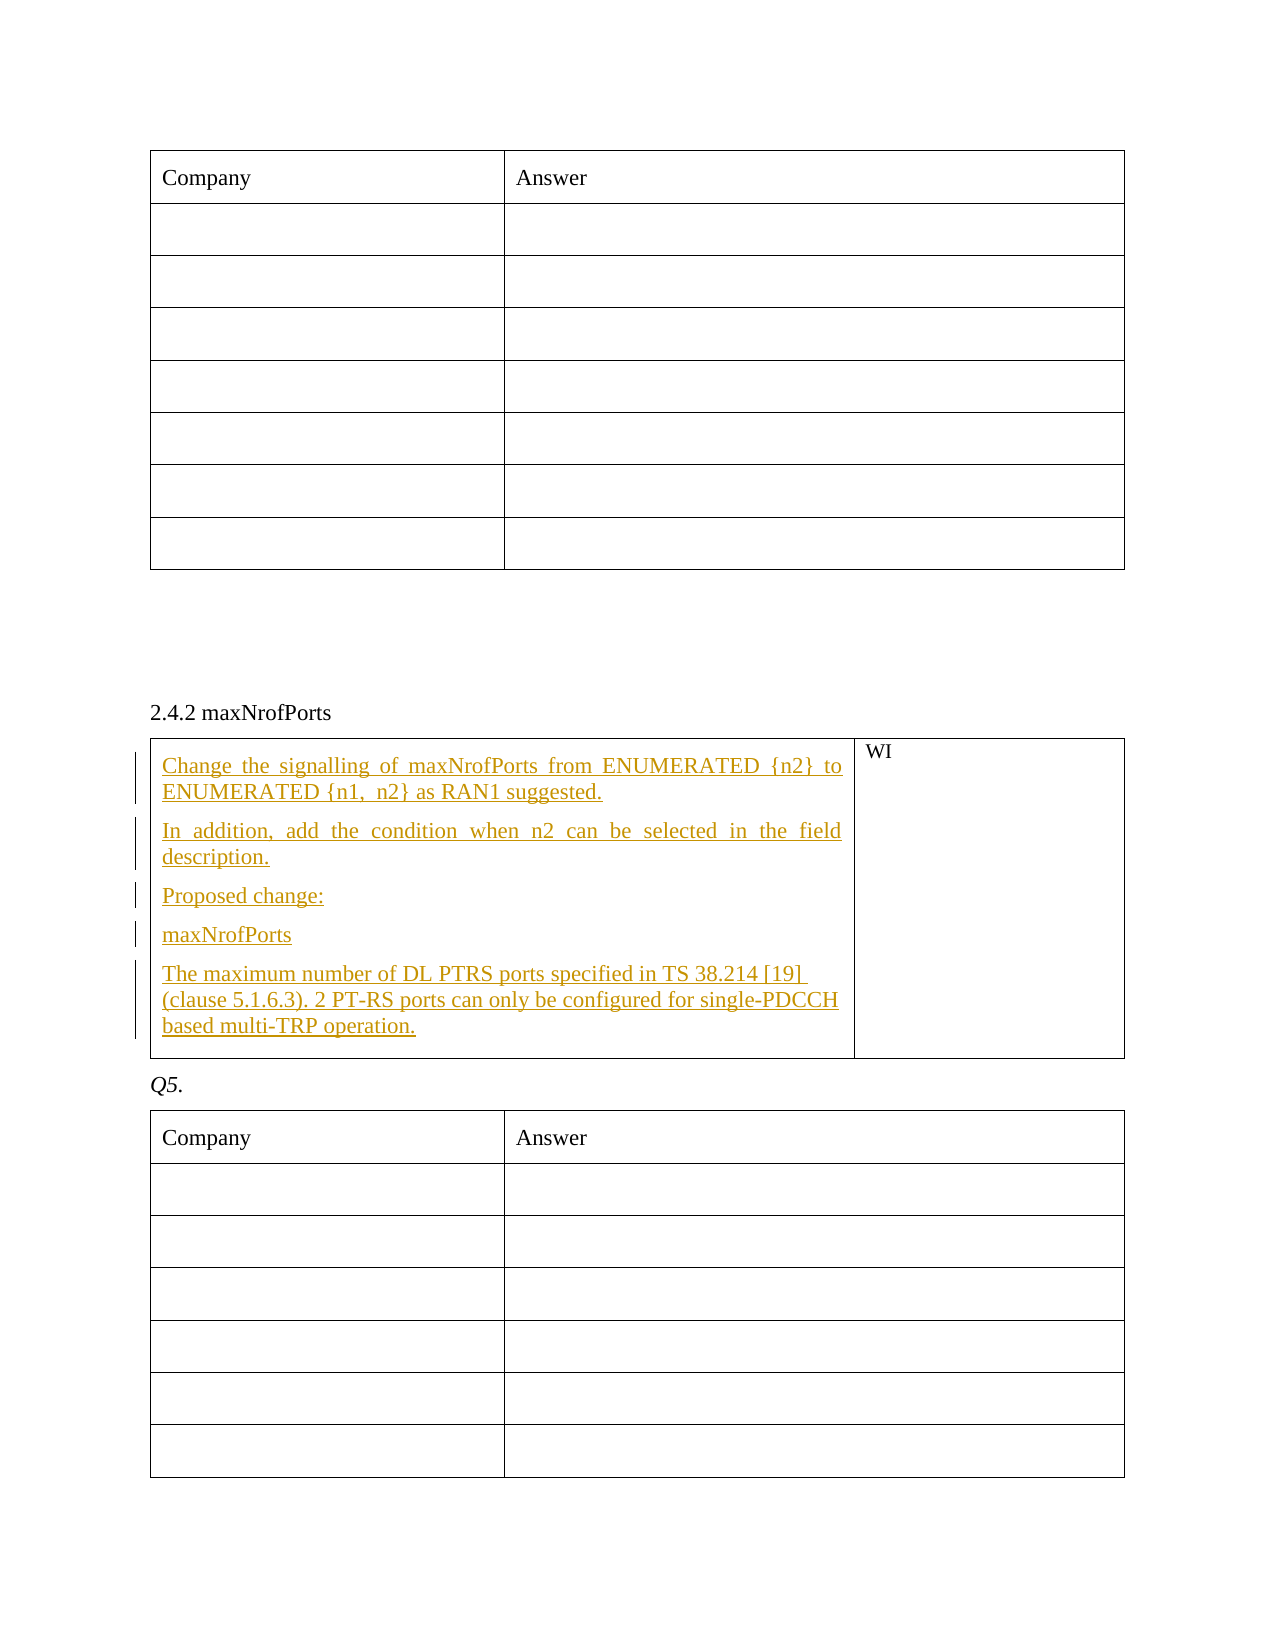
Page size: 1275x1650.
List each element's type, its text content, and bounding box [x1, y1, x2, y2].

table_header Answer [505, 1111, 1124, 1162]
text Q5. [150, 1071, 1125, 1097]
table_cell [151, 256, 504, 307]
table_header Company [151, 151, 504, 202]
table_cell [505, 1425, 1124, 1477]
table_cell [151, 1268, 504, 1319]
table_cell [505, 1373, 1124, 1424]
table_cell [151, 1164, 504, 1215]
table_cell [151, 1216, 504, 1267]
table_cell [505, 256, 1124, 307]
table_cell [151, 1425, 504, 1477]
table_cell [151, 465, 504, 517]
table_cell [505, 518, 1124, 569]
table_cell [505, 1268, 1124, 1319]
table_cell [505, 413, 1124, 464]
table_cell [505, 361, 1124, 412]
table_cell [505, 308, 1124, 359]
table_cell [505, 1321, 1124, 1372]
table_header Company [151, 1111, 504, 1162]
table_cell [151, 204, 504, 255]
table_cell [505, 1164, 1124, 1215]
table_cell [151, 308, 504, 359]
table_cell [505, 1216, 1124, 1267]
table_header Answer [505, 151, 1124, 202]
table_cell [151, 361, 504, 412]
table_cell [151, 413, 504, 464]
table_cell [151, 1321, 504, 1372]
table_cell [151, 518, 504, 569]
table_header WI [855, 739, 1124, 1058]
table_cell [151, 1373, 504, 1424]
table_cell [505, 204, 1124, 255]
table_header [151, 739, 854, 1058]
table_cell [505, 465, 1124, 517]
text 2.4.2 maxNrofPorts [150, 699, 1125, 726]
